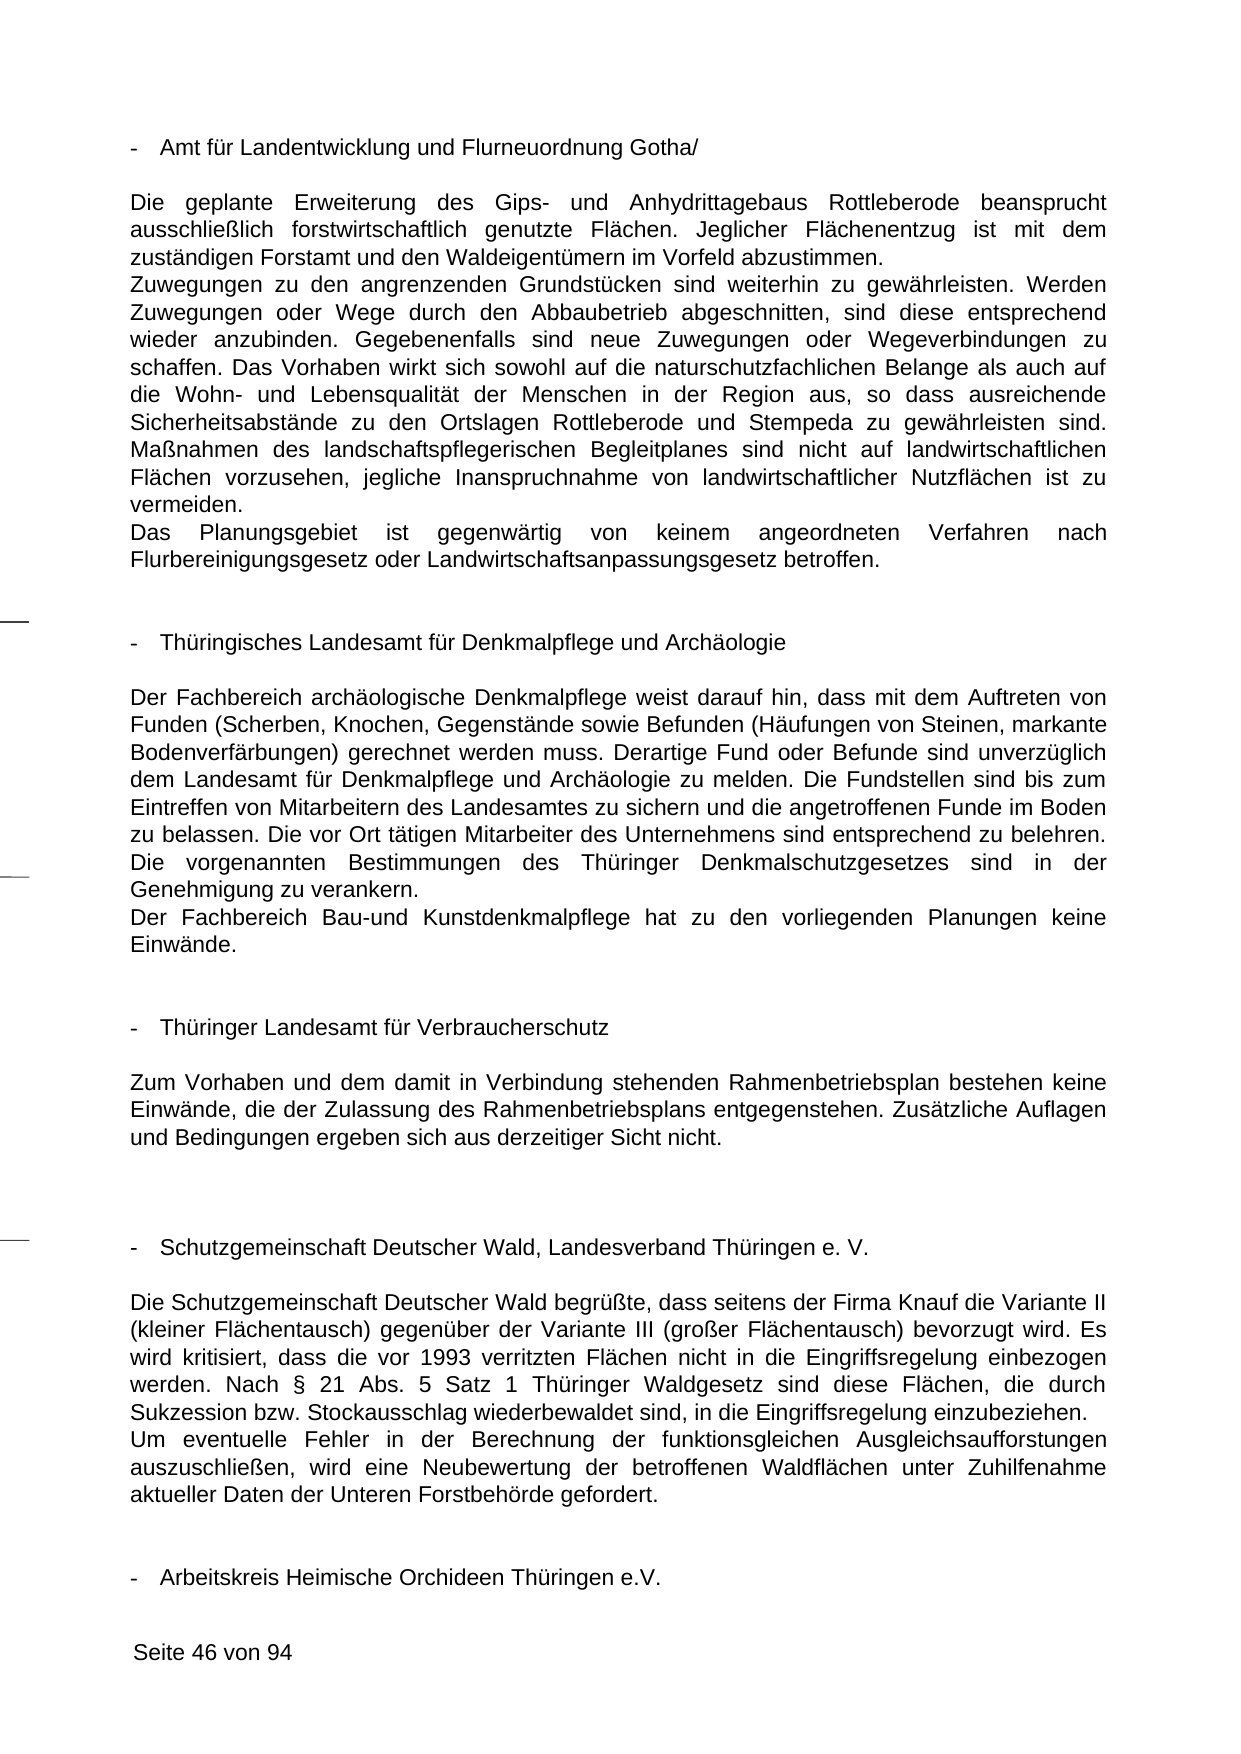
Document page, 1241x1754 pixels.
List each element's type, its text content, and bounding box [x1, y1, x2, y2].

text Der Fachbereich Bau-und Kunstdenkmalpflege hat zu den vorliegenden Planungen keine Einwände. [130, 903, 1107, 958]
list Arbeitskreis Heimische Orchideen Thüringen e.V. [130, 1563, 1107, 1590]
text Um eventuelle Fehler in der Berechnung der funktionsgleichen Ausgleichsaufforstungen auszuschließen, wird eine Neubewertung der betroffenen Waldflächen unter Zuhilfenahme aktueller Daten der Unteren Forstbehörde gefordert. [130, 1425, 1107, 1508]
text Die geplante Erweiterung des Gips- und Anhydrittagebaus Rottleberode beansprucht ausschließlich forstwirtschaftlich genutzte Flächen. Jeglicher Flächenentzug ist mit dem zuständigen Forstamt und den Waldeigentümern im Vorfeld abzustimmen. [130, 188, 1107, 270]
text Zum Vorhaben und dem damit in Verbindung stehenden Rahmenbetriebsplan bestehen keine Einwände, die der Zulassung des Rahmenbetriebsplans entgegenstehen. Zusätzliche Auflagen und Bedingungen ergeben sich aus derzeitiger Sicht nicht. [130, 1068, 1107, 1150]
text Die Schutzgemeinschaft Deutscher Wald begrüßte, dass seitens der Firma Knauf die Variante II (kleiner Flächentausch) gegenüber der Variante III (großer Flächentausch) bevorzugt wird. Es wird kritisiert, dass die vor 1993 verritzten Flächen nicht in die Eingriffsregelung einbezogen werden. Nach § 21 Abs. 5 Satz 1 Thüringer Waldgesetz sind diese Flächen, die durch Sukzession bzw. Stockausschlag wiederbewaldet sind, in die Eingriffsregelung einzubeziehen. [130, 1288, 1107, 1425]
text Der Fachbereich archäologische Denkmalpflege weist darauf hin, dass mit dem Auftreten von Funden (Scherben, Knochen, Gegenstände sowie Befunden (Häufungen von Steinen, markante Bodenverfärbungen) gerechnet werden muss. Derartige Fund oder Befunde sind unverzüglich dem Landesamt für Denkmalpflege und Archäologie zu melden. Die Fundstellen sind bis zum Eintreffen von Mitarbeitern des Landesamtes zu sichern und die angetroffenen Funde im Boden zu belassen. Die vor Ort tätigen Mitarbeiter des Unternehmens sind entsprechend zu belehren. Die vorgenannten Bestimmungen des Thüringer Denkmalschutzgesetzes sind in der Genehmigung zu verankern. [130, 683, 1107, 903]
text Das Planungsgebiet ist gegenwärtig von keinem angeordneten Verfahren nach Flurbereinigungsgesetz oder Landwirtschaftsanpassungsgesetz betroffen. [130, 518, 1107, 573]
list Amt für Landentwicklung und Flurneuordnung Gotha/ [130, 133, 1107, 160]
text Zuwegungen zu den angrenzenden Grundstücken sind weiterhin zu gewährleisten. Werden Zuwegungen oder Wege durch den Abbaubetrieb abgeschnitten, sind diese entsprechend wieder anzubinden. Gegebenenfalls sind neue Zuwegungen oder Wegeverbindungen zu schaffen. Das Vorhaben wirkt sich sowohl auf die naturschutzfachlichen Belange als auch auf die Wohn- und Lebensqualität der Menschen in der Region aus, so dass ausreichende Sicherheitsabstände zu den Ortslagen Rottleberode und Stempeda zu gewährleisten sind. Maßnahmen des landschaftspflegerischen Begleitplanes sind nicht auf landwirtschaftlichen Flächen vorzusehen, jegliche Inanspruchnahme von landwirtschaftlicher Nutzflächen ist zu vermeiden. [130, 270, 1107, 518]
list Thüringer Landesamt für Verbraucherschutz [130, 1013, 1107, 1040]
text - Schutzgemeinschaft Deutscher Wald, Landesverband Thüringen e. V. [130, 1233, 1107, 1260]
list Thüringisches Landesamt für Denkmalpflege und Archäologie [130, 628, 1107, 655]
